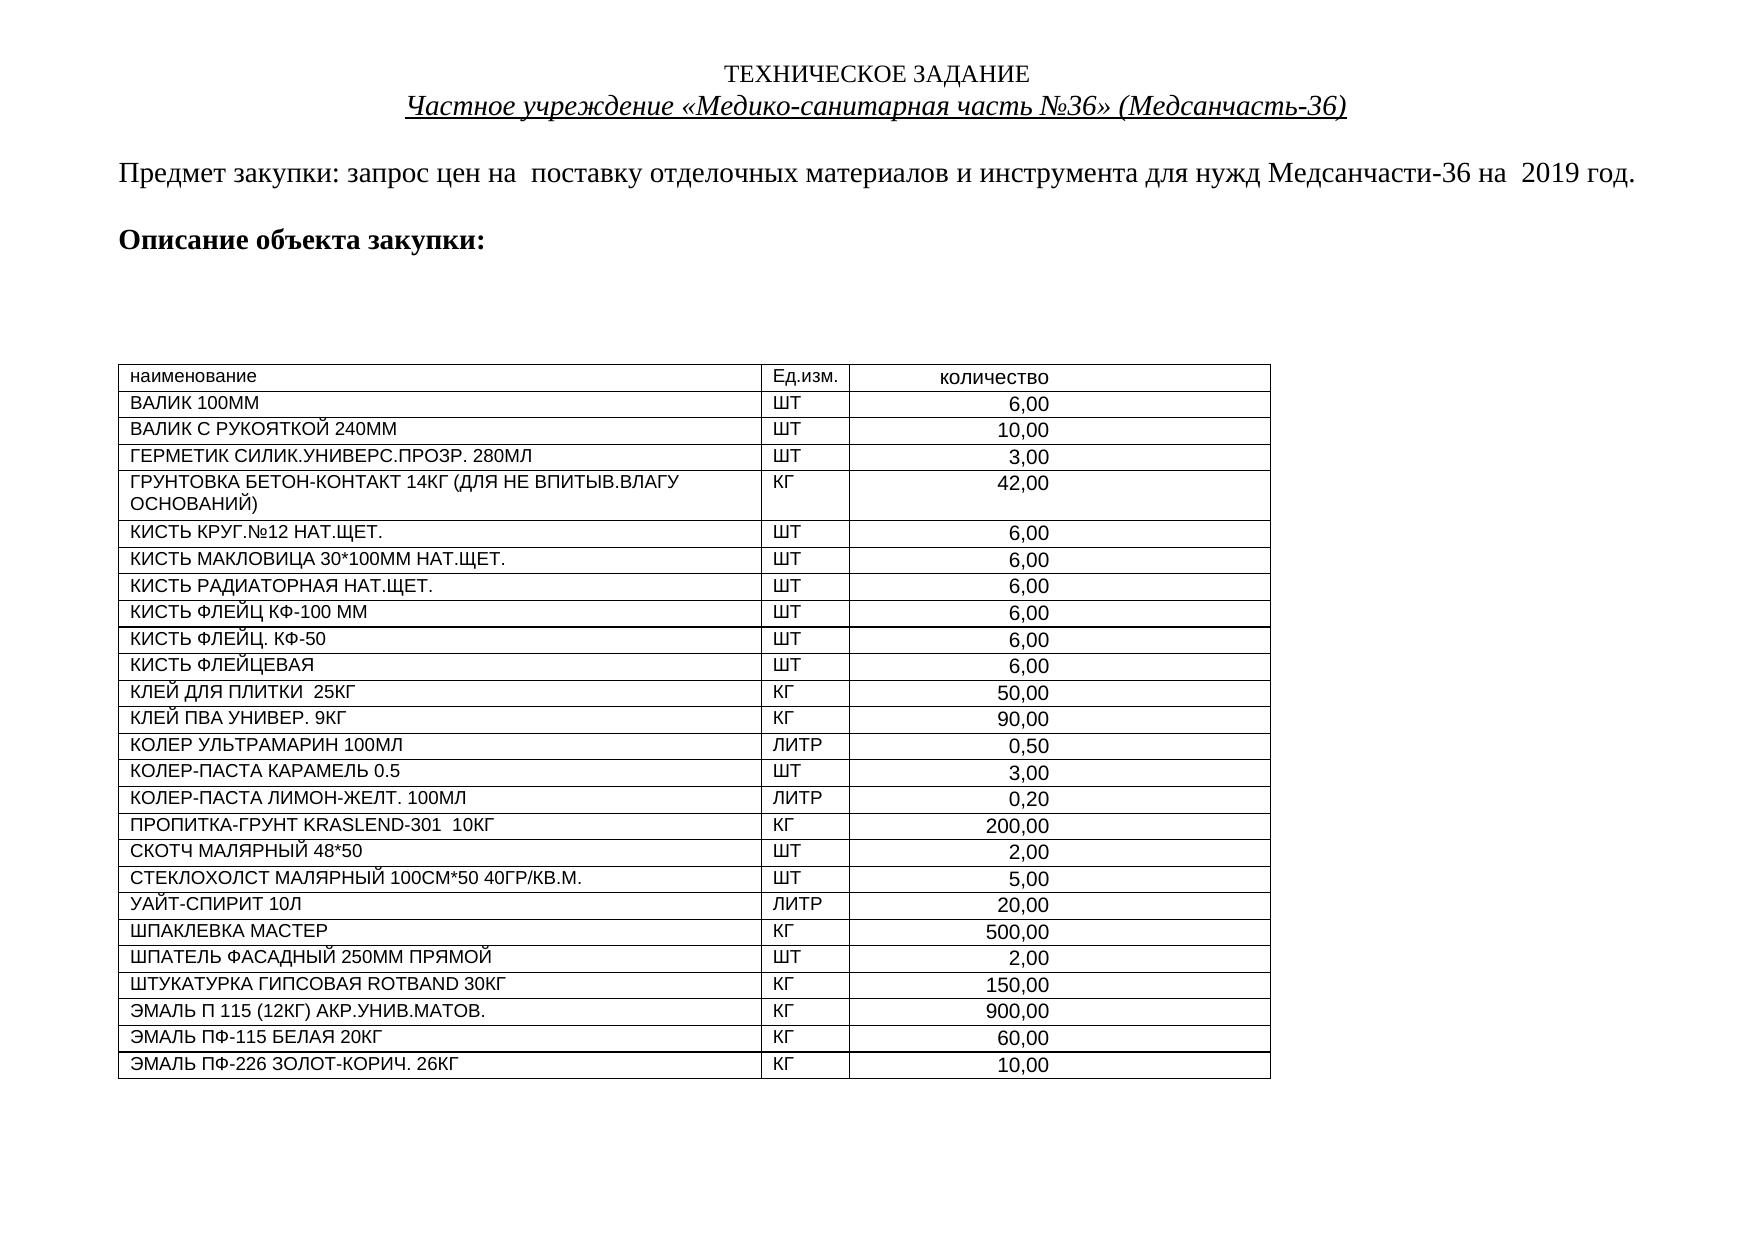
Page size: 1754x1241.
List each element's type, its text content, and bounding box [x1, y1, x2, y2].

table_cell [1060, 787, 1270, 812]
table_cell 150,00 [850, 973, 1060, 998]
table_cell 3,00 [850, 760, 1060, 786]
table_cell ШТ [762, 760, 849, 786]
table_cell [1060, 920, 1270, 945]
table_cell ЛИТР [762, 893, 849, 919]
table_header количество [850, 365, 1060, 391]
table_cell КИСТЬ ФЛЕЙЦЕВАЯ [119, 654, 761, 679]
table_cell 900,00 [850, 999, 1060, 1025]
table_cell 0,20 [850, 787, 1060, 812]
table_cell КГ [762, 1053, 849, 1078]
table_cell [1060, 418, 1270, 444]
table_cell 2,00 [850, 946, 1060, 972]
table_cell КЛЕЙ ПВА УНИВЕР. 9КГ [119, 707, 761, 733]
table_cell 42,00 [850, 471, 1060, 520]
table_cell [1060, 471, 1270, 520]
table_cell ЭМАЛЬ П 115 (12КГ) АКР.УНИВ.МАТОВ. [119, 999, 761, 1025]
table_cell КИСТЬ МАКЛОВИЦА 30*100ММ НАТ.ЩЕТ. [119, 548, 761, 573]
table_cell 90,00 [850, 707, 1060, 733]
table_cell 3,00 [850, 445, 1060, 470]
table_cell КГ [762, 920, 849, 945]
table_cell КГ [762, 999, 849, 1025]
table_cell ШТ [762, 628, 849, 653]
table_cell 6,00 [850, 392, 1060, 417]
table_cell ШПАКЛЕВКА МАСТЕР [119, 920, 761, 945]
table_cell ЛИТР [762, 734, 849, 759]
table_cell 20,00 [850, 893, 1060, 919]
table_cell КОЛЕР-ПАСТА ЛИМОН-ЖЕЛТ. 100МЛ [119, 787, 761, 812]
table_cell 500,00 [850, 920, 1060, 945]
table_cell 6,00 [850, 574, 1060, 600]
table_cell 0,50 [850, 734, 1060, 759]
table_cell [1060, 392, 1270, 417]
table_cell УАЙТ-СПИРИТ 10Л [119, 893, 761, 919]
table_cell [1060, 973, 1270, 998]
table_cell ШТ [762, 445, 849, 470]
table_cell 6,00 [850, 521, 1060, 547]
table_cell [1060, 1053, 1270, 1078]
table_cell 200,00 [850, 814, 1060, 839]
table_cell ШТ [762, 521, 849, 547]
table_cell КГ [762, 814, 849, 839]
table_cell [1060, 654, 1270, 679]
table_cell 60,00 [850, 1026, 1060, 1051]
table_cell [1060, 628, 1270, 653]
text Частное учреждение «Медико-санитарная часть №36» (Медсанчасть-36) [118, 88, 1636, 121]
table_cell 6,00 [850, 654, 1060, 679]
table_cell ВАЛИК 100ММ [119, 392, 761, 417]
table_cell [1060, 445, 1270, 470]
table_cell КИСТЬ РАДИАТОРНАЯ НАТ.ЩЕТ. [119, 574, 761, 600]
table_cell КОЛЕР-ПАСТА КАРАМЕЛЬ 0.5 [119, 760, 761, 786]
table_cell [1060, 521, 1270, 547]
table_cell 5,00 [850, 867, 1060, 892]
table_cell СТЕКЛОХОЛСТ МАЛЯРНЫЙ 100СМ*50 40ГР/КВ.М. [119, 867, 761, 892]
table_cell [1060, 548, 1270, 573]
table_cell СКОТЧ МАЛЯРНЫЙ 48*50 [119, 840, 761, 866]
table_cell ШТ [762, 418, 849, 444]
table_cell [1060, 1026, 1270, 1051]
table_cell 6,00 [850, 601, 1060, 626]
table_cell [1060, 681, 1270, 706]
table_cell ШТ [762, 392, 849, 417]
table_cell КГ [762, 1026, 849, 1051]
table_cell ШТ [762, 574, 849, 600]
table_cell КГ [762, 973, 849, 998]
table_cell ШТУКАТУРКА ГИПСОВАЯ ROTBAND 30КГ [119, 973, 761, 998]
table_cell ГРУНТОВКА БЕТОН-КОНТАКТ 14КГ (ДЛЯ НЕ ВПИТЫВ.ВЛАГУ ОСНОВАНИЙ) [119, 471, 761, 520]
table_cell [1060, 734, 1270, 759]
table_cell [1060, 999, 1270, 1025]
table_cell 6,00 [850, 548, 1060, 573]
table_cell ШТ [762, 840, 849, 866]
table_cell ШТ [762, 946, 849, 972]
table_cell ЭМАЛЬ ПФ-115 БЕЛАЯ 20КГ [119, 1026, 761, 1051]
table_cell [1060, 840, 1270, 866]
table_cell КГ [762, 707, 849, 733]
table_cell КИСТЬ КРУГ.№12 НАТ.ЩЕТ. [119, 521, 761, 547]
table_cell КОЛЕР УЛЬТРАМАРИН 100МЛ [119, 734, 761, 759]
table_cell [1060, 893, 1270, 919]
table_cell КГ [762, 471, 849, 520]
table_cell ШТ [762, 654, 849, 679]
table_cell ШПАТЕЛЬ ФАСАДНЫЙ 250ММ ПРЯМОЙ [119, 946, 761, 972]
table_cell ШТ [762, 548, 849, 573]
table_cell КЛЕЙ ДЛЯ ПЛИТКИ 25КГ [119, 681, 761, 706]
text Описание объекта закупки: [118, 222, 1636, 256]
table_cell 10,00 [850, 1053, 1060, 1078]
text ТЕХНИЧЕСКОЕ ЗАДАНИЕ [118, 59, 1636, 88]
table_cell [1060, 867, 1270, 892]
table_cell 2,00 [850, 840, 1060, 866]
table_cell ВАЛИК С РУКОЯТКОЙ 240ММ [119, 418, 761, 444]
table_cell 6,00 [850, 628, 1060, 653]
table_cell ПРОПИТКА-ГРУНТ KRASLEND-301 10КГ [119, 814, 761, 839]
table_cell [1060, 707, 1270, 733]
table_cell КИСТЬ ФЛЕЙЦ. КФ-50 [119, 628, 761, 653]
table_cell [1060, 946, 1270, 972]
table_cell КГ [762, 681, 849, 706]
table_header Ед.изм. [762, 365, 849, 391]
table_cell 10,00 [850, 418, 1060, 444]
table_cell ЛИТР [762, 787, 849, 812]
table_cell [1060, 760, 1270, 786]
table_cell 50,00 [850, 681, 1060, 706]
text Предмет закупки: запрос цен на поставку отделочных материалов и инструмента для нужд Медсанчасти-36 на 2019 год. [118, 155, 1636, 188]
table_cell [1060, 814, 1270, 839]
table_cell ШТ [762, 601, 849, 626]
table_cell ЭМАЛЬ ПФ-226 ЗОЛОТ-КОРИЧ. 26КГ [119, 1053, 761, 1078]
table_cell [1060, 574, 1270, 600]
table_cell [1060, 601, 1270, 626]
table_cell ШТ [762, 867, 849, 892]
table_header [1060, 365, 1270, 391]
table_cell ГЕРМЕТИК СИЛИК.УНИВЕРС.ПРОЗР. 280МЛ [119, 445, 761, 470]
table_cell КИСТЬ ФЛЕЙЦ КФ-100 ММ [119, 601, 761, 626]
table_header наименование [119, 365, 761, 391]
